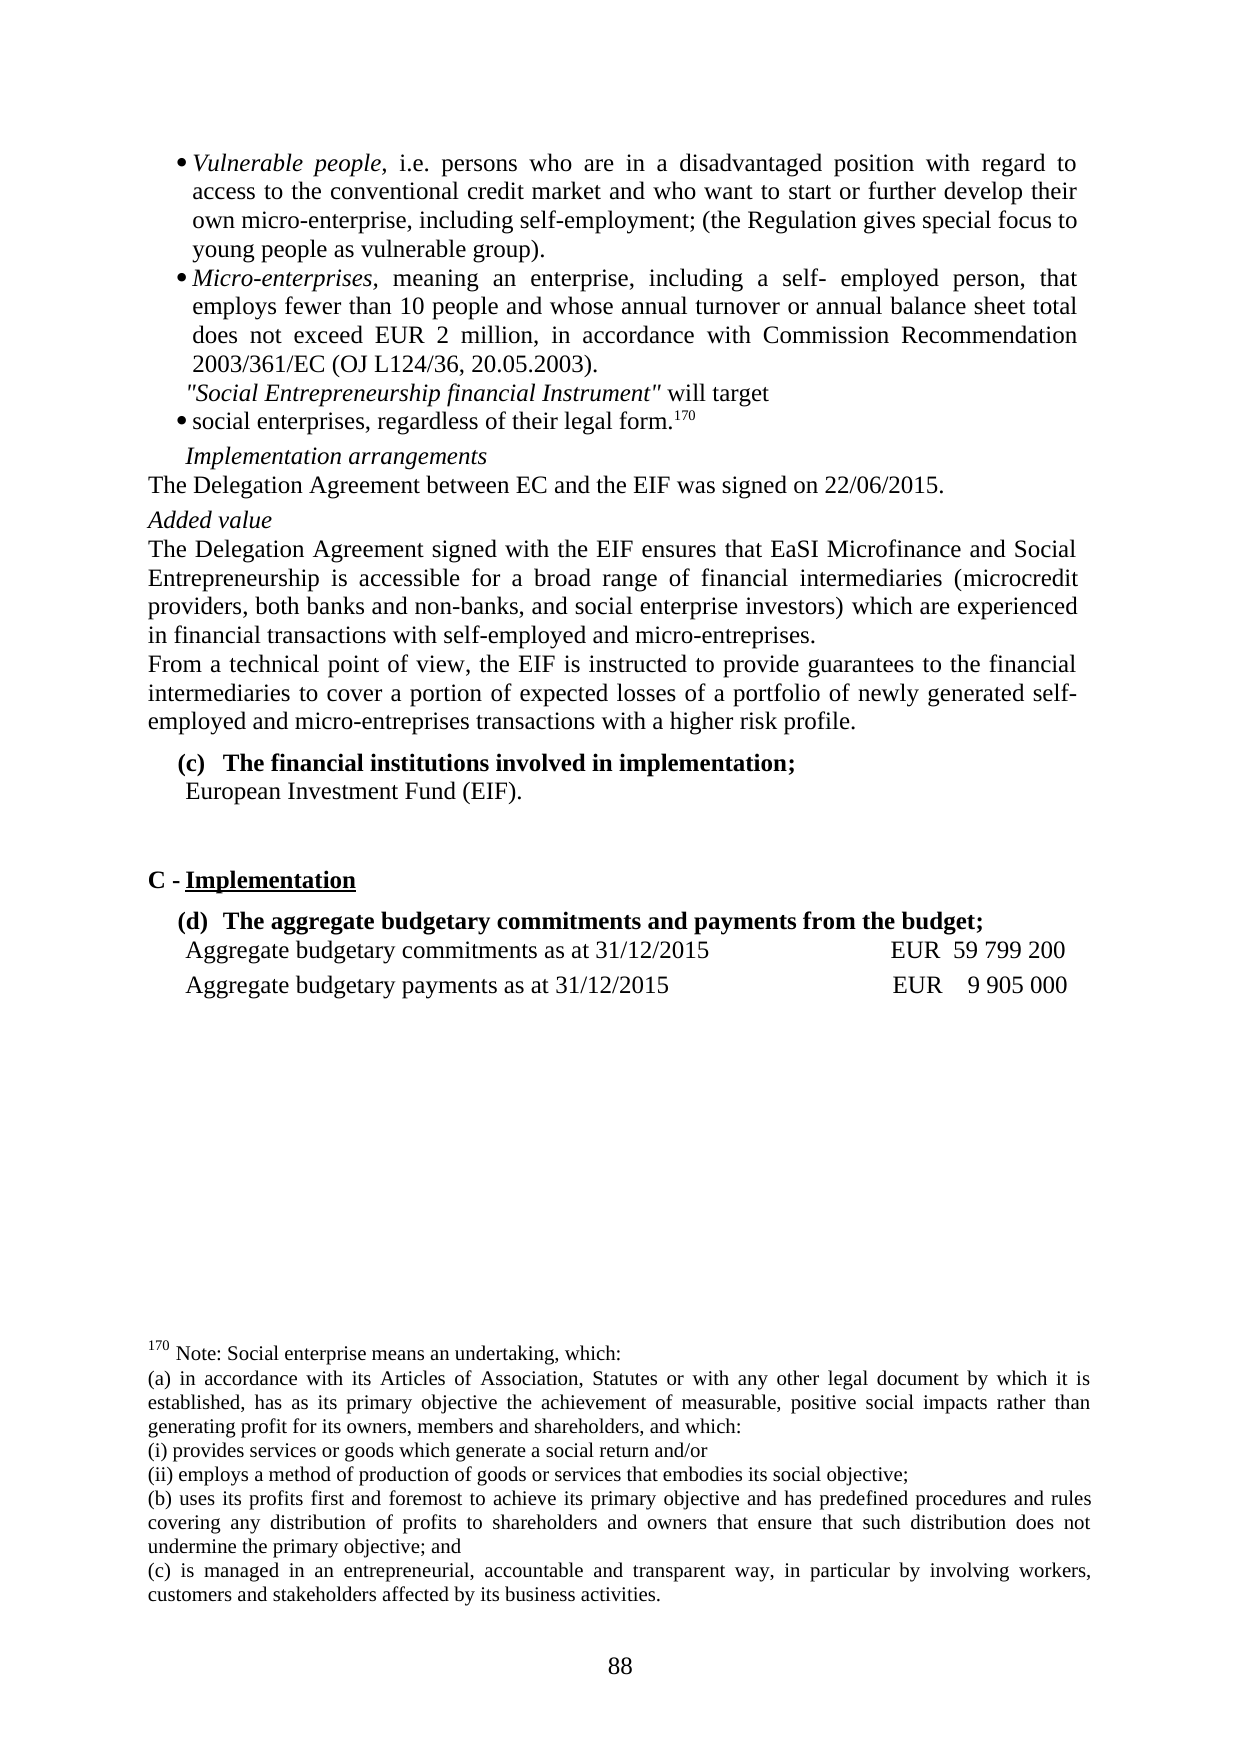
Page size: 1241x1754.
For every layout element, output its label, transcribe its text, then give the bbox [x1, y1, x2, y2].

text Added value [148, 505, 1078, 534]
subtitle The aggregate budgetary commitments and payments from the budget; [177, 906, 1078, 935]
subtitle The financial institutions involved in implementation; [177, 748, 1078, 776]
list social enterprises, regardless of their legal form. [177, 406, 1078, 435]
text The Delegation Agreement between EC and the EIF was signed on 22/06/2015. [148, 470, 1078, 499]
text The Delegation Agreement signed with the EIF ensures that EaSI Microfinance and Social Entrepreneurship is accessible for a broad range of financial intermediaries (microcredit providers, both banks and non-banks, and social enterprise investors) which are experienced in financial transactions with self-employed and micro-entreprises. [148, 534, 1078, 649]
text Implementation arrangements [185, 441, 1078, 470]
list Micro-enterprises, meaning an enterprise, including a self- employed person, that employs fewer than 10 people and whose annual turnover or annual balance sheet total does not exceed EUR 2 million, in accordance with Commission Recommendation 2003/361/EC (OJ L124/36, 20.05.2003). [177, 263, 1078, 378]
text European Investment Fund (EIF). [185, 776, 1078, 805]
subtitle Implementation [148, 865, 1093, 894]
text "Social Entrepreneurship financial Instrument" will target [185, 378, 1078, 406]
text Aggregate budgetary payments as at 31/12/2015 EUR 9 905 000 [185, 970, 1078, 999]
text Aggregate budgetary commitments as at 31/12/2015 EUR 59 799 200 [185, 935, 1078, 964]
list Vulnerable people, i.e. persons who are in a disadvantaged position with regard to access to the conventional credit market and who want to start or further develop their own micro-enterprise, including self-employment; (the Regulation gives special focus to young people as vulnerable group). [177, 148, 1078, 263]
text From a technical point of view, the EIF is instructed to provide guarantees to the financial intermediaries to cover a portion of expected losses of a portfolio of newly generated self-employed and micro-entreprises transactions with a higher risk profile. [148, 649, 1078, 735]
